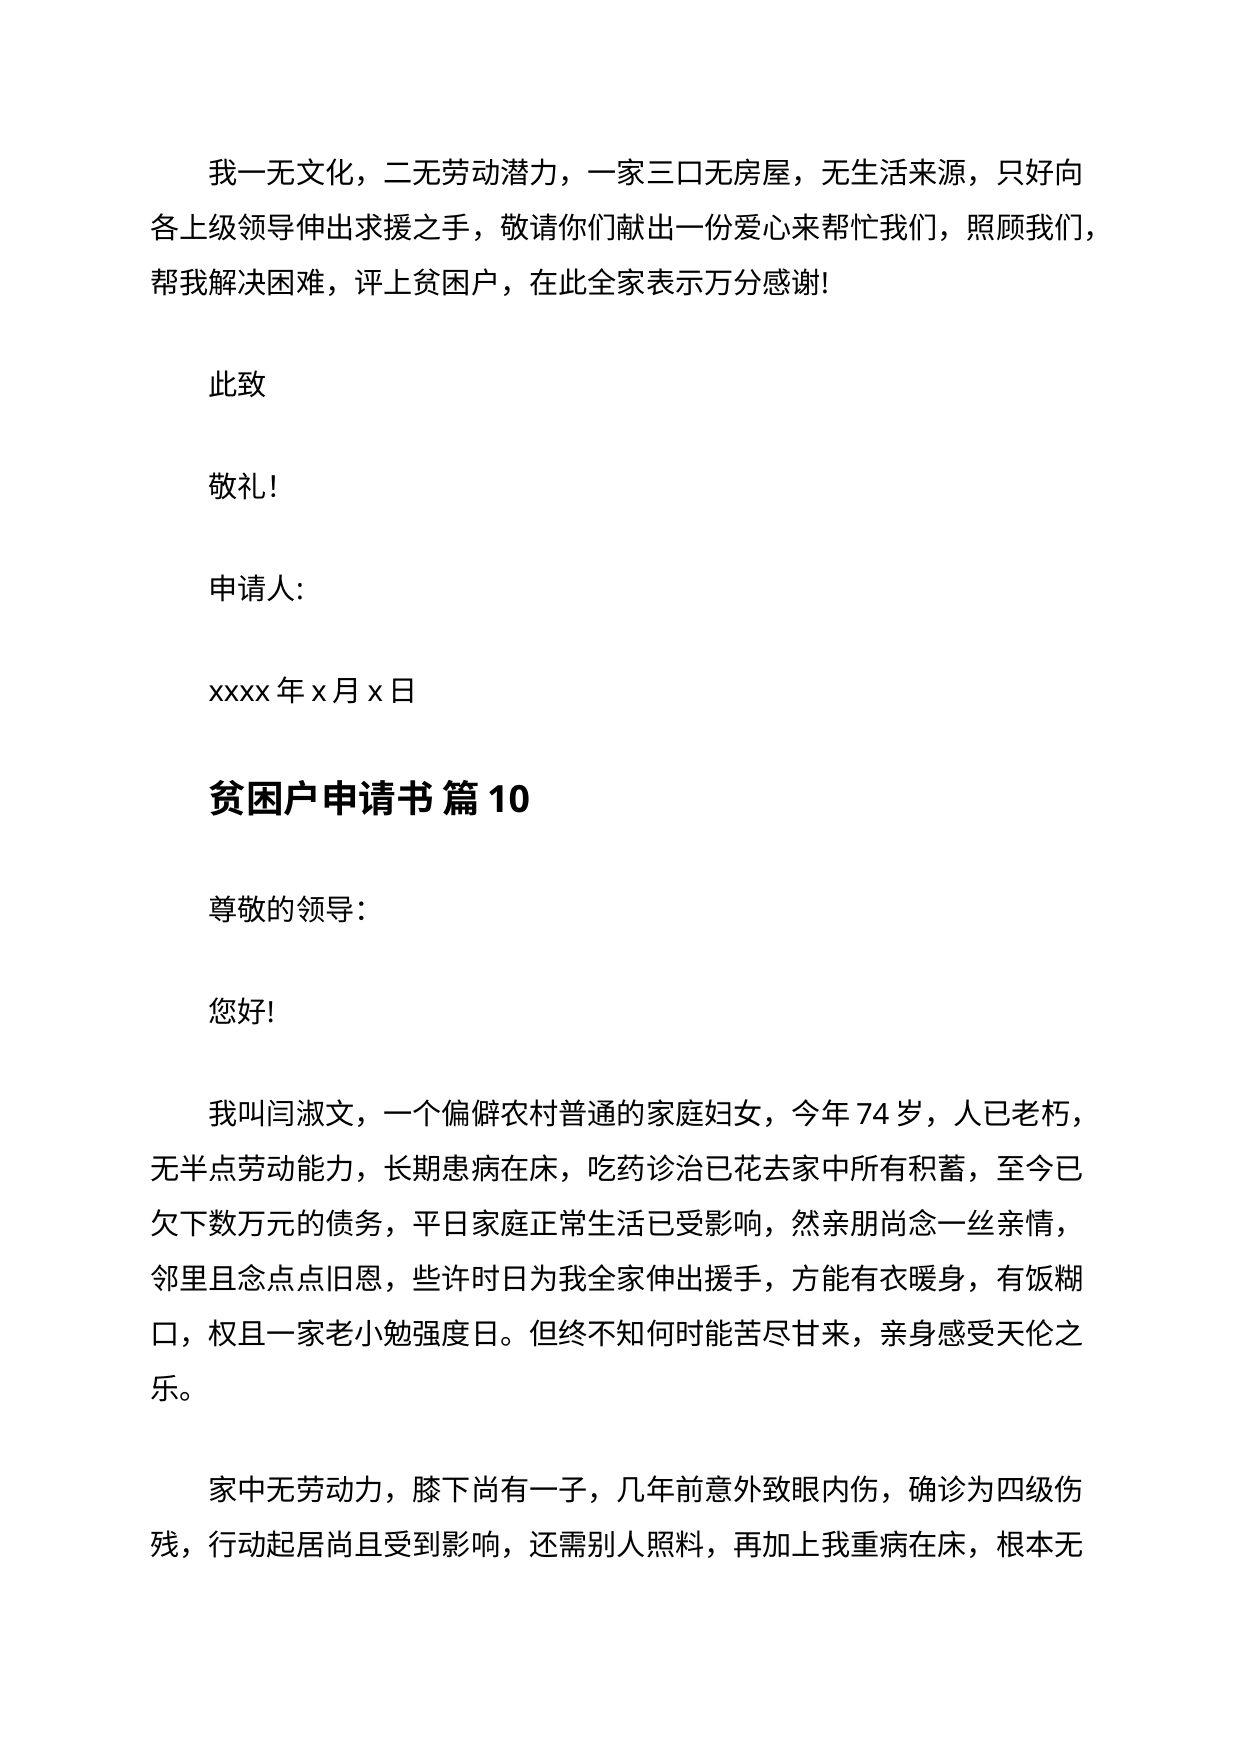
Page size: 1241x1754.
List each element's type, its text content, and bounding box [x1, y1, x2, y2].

text 贫困户申请书 篇10 [150, 769, 1090, 824]
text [150, 1467, 1090, 1564]
text 尊敬的领导： [150, 887, 1090, 929]
text 您好! [150, 989, 1090, 1031]
text 此致 [150, 362, 1090, 404]
text xxxx年x月x日 [150, 667, 1090, 710]
text 敬礼！ [150, 463, 1090, 506]
text 我一无文化，二无劳动潜力，一家三口无房屋，无生活来源，只好向各上级领导伸出求援之手，敬请你们献出一份爱心来帮忙我们，照顾我们，帮我解决困难，评上贫困户，在此全家表示万分感谢! [150, 150, 1090, 302]
text 我叫闫淑文，一个偏僻农村普通的家庭妇女，今年74岁，人已老朽，无半点劳动能力，长期患病在床，吃药诊治已花去家中所有积蓄，至今已欠下数万元的债务，平日家庭正常生活已受影响，然亲朋尚念一丝亲情，邻里且念点点旧恩，些许时日为我全家伸出援手，方能有衣暖身，有饭糊口，权且一家老小勉强度日。但终不知何时能苦尽甘来，亲身感受天伦之乐。 [150, 1091, 1090, 1407]
text 申请人: [150, 565, 1090, 608]
